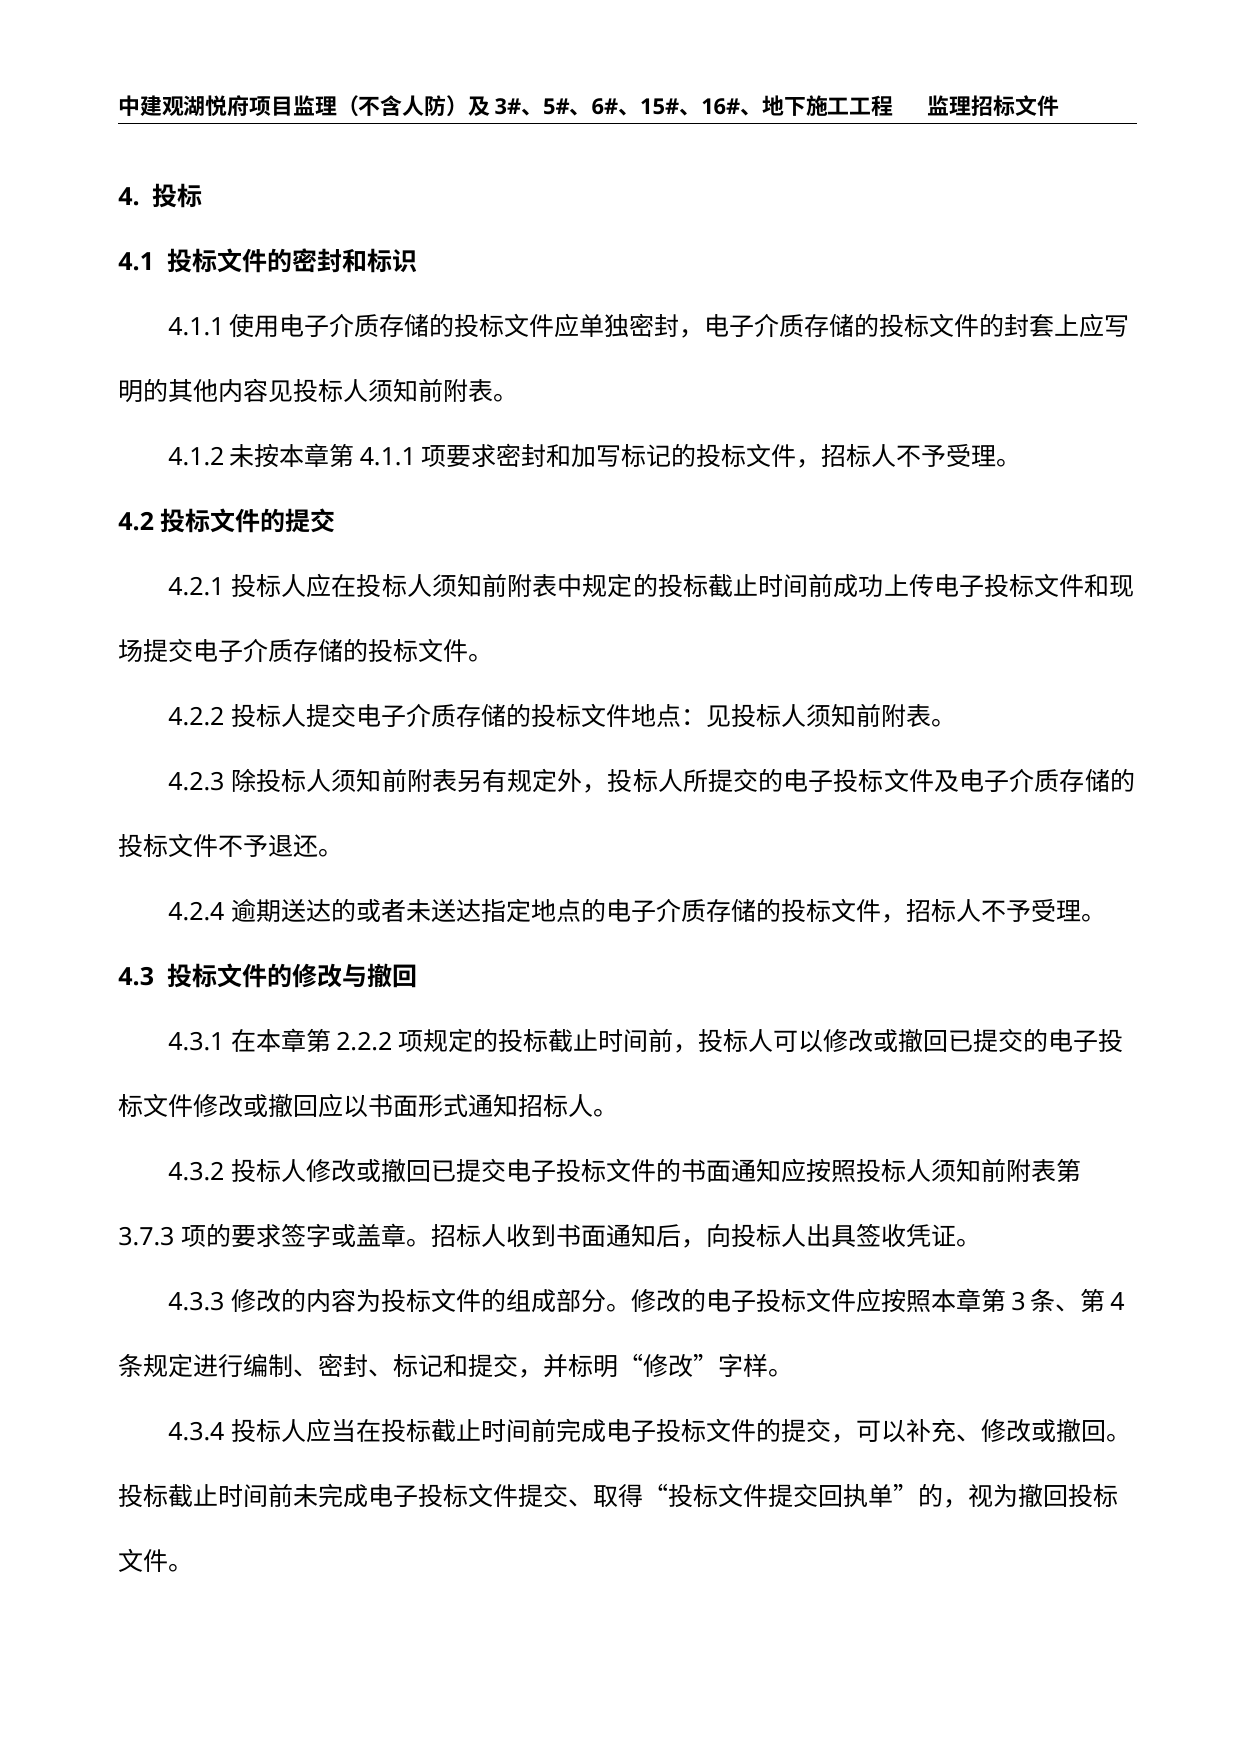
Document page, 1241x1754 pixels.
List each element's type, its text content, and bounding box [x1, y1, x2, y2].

text 4.1.1使用电子介质存储的投标文件应单独密封，电子介质存储的投标文件的封套上应写明的其他内容见投标人须知前附表。 [118, 292, 1137, 422]
text 4.1.2未按本章第4.1.1项要求密封和加写标记的投标文件，招标人不予受理。 [118, 422, 1137, 487]
text 4.2.4 逾期送达的或者未送达指定地点的电子介质存储的投标文件，招标人不予受理。 [118, 877, 1137, 942]
text 4.2.2 投标人提交电子介质存储的投标文件地点：见投标人须知前附表。 [118, 682, 1137, 747]
text 4.2.3 除投标人须知前附表另有规定外，投标人所提交的电子投标文件及电子介质存储的投标文件不予退还。 [118, 747, 1137, 877]
text 4.3.2 投标人修改或撤回已提交电子投标文件的书面通知应按照投标人须知前附表第3.7.3 项的要求签字或盖章。招标人收到书面通知后，向投标人出具签收凭证。 [118, 1137, 1137, 1267]
text 4.2.1 投标人应在投标人须知前附表中规定的投标截止时间前成功上传电子投标文件和现场提交电子介质存储的投标文件。 [118, 552, 1137, 682]
text 4. 投标 [118, 162, 1137, 227]
text 4.3.3 修改的内容为投标文件的组成部分。修改的电子投标文件应按照本章第3条、第4条规定进行编制、密封、标记和提交，并标明“修改”字样。 [118, 1267, 1137, 1397]
text 4.2 投标文件的提交 [118, 487, 1137, 552]
text 4.3.4 投标人应当在投标截止时间前完成电子投标文件的提交，可以补充、修改或撤回。投标截止时间前未完成电子投标文件提交、取得“投标文件提交回执单”的，视为撤回投标文件。 [118, 1397, 1137, 1592]
text 4.3.1 在本章第2.2.2 项规定的投标截止时间前，投标人可以修改或撤回已提交的电子投标文件修改或撤回应以书面形式通知招标人。 [118, 1007, 1137, 1137]
text 4.1 投标文件的密封和标识 [118, 227, 1137, 292]
text 4.3 投标文件的修改与撤回 [118, 942, 1137, 1007]
